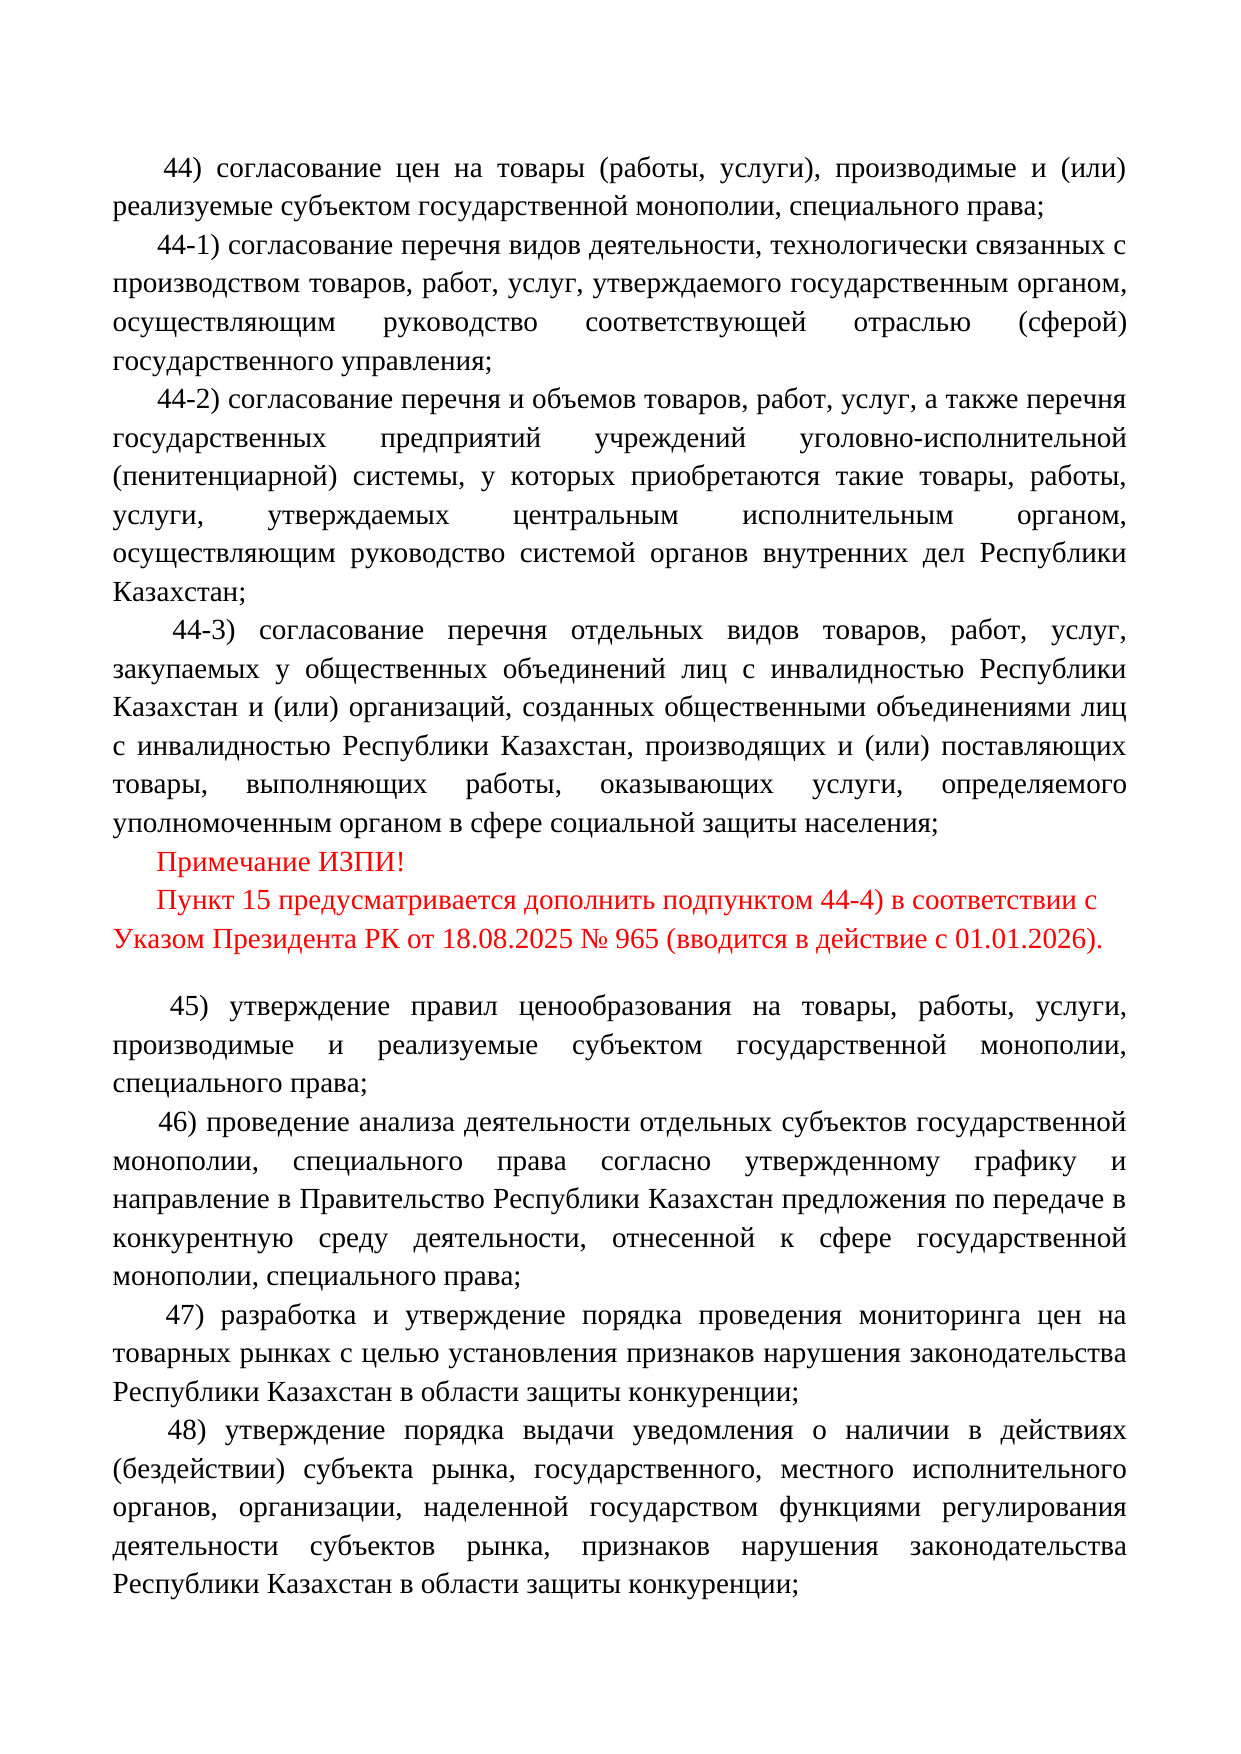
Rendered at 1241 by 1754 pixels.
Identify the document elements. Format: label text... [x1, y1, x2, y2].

text Примечание ИЗПИ! Пункт 15 предусматривается дополнить подпунктом 44-4) в соответствии с Указом Президента РК от 18.08.2025 № 965 (вводится в действие с 01.01.2026). [112, 844, 1128, 984]
text 46) проведение анализа деятельности отдельных субъектов государственной монополии, специального права согласно утвержденному графику и направление в Правительство Республики Казахстан предложения по передаче в конкурентную среду деятельности, отнесенной к сфере государственной монополии, специального права; [112, 1104, 1128, 1292]
text 45) утверждение правил ценообразования на товары, работы, услуги, производимые и реализуемые субъектом государственной монополии, специального права; [112, 988, 1128, 1099]
text 44-3) согласование перечня отдельных видов товаров, работ, услуг, закупаемых у общественных объединений лиц с инвалидностью Республики Казахстан и (или) организаций, созданных общественными объединениями лиц с инвалидностью Республики Казахстан, производящих и (или) поставляющих товары, выполняющих работы, оказывающих услуги, определяемого уполномоченным органом в сфере социальной защиты населения; [112, 612, 1128, 839]
text 44-2) согласование перечня и объемов товаров, работ, услуг, а также перечня государственных предприятий учреждений уголовно-исполнительной (пенитенциарной) системы, у которых приобретаются такие товары, работы, услуги, утверждаемых центральным исполнительным органом, осуществляющим руководство системой органов внутренних дел Республики Казахстан; [112, 381, 1128, 607]
text 48) утверждение порядка выдачи уведомления о наличии в действиях (бездействии) субъекта рынка, государственного, местного исполнительного органов, организации, наделенной государством функциями регулирования деятельности субъектов рынка, признаков нарушения законодательства Республики Казахстан в области защиты конкуренции; [112, 1412, 1128, 1600]
text 47) разработка и утверждение порядка проведения мониторинга цен на товарных рынках с целью установления признаков нарушения законодательства Республики Казахстан в области защиты конкуренции; [112, 1297, 1128, 1407]
text 44) согласование цен на товары (работы, услуги), производимые и (или) реализуемые субъектом государственной монополии, специального права; [112, 150, 1128, 222]
text 44-1) согласование перечня видов деятельности, технологически связанных с производством товаров, работ, услуг, утверждаемого государственным органом, осуществляющим руководство соответствующей отраслью (сферой) государственного управления; [112, 227, 1128, 376]
